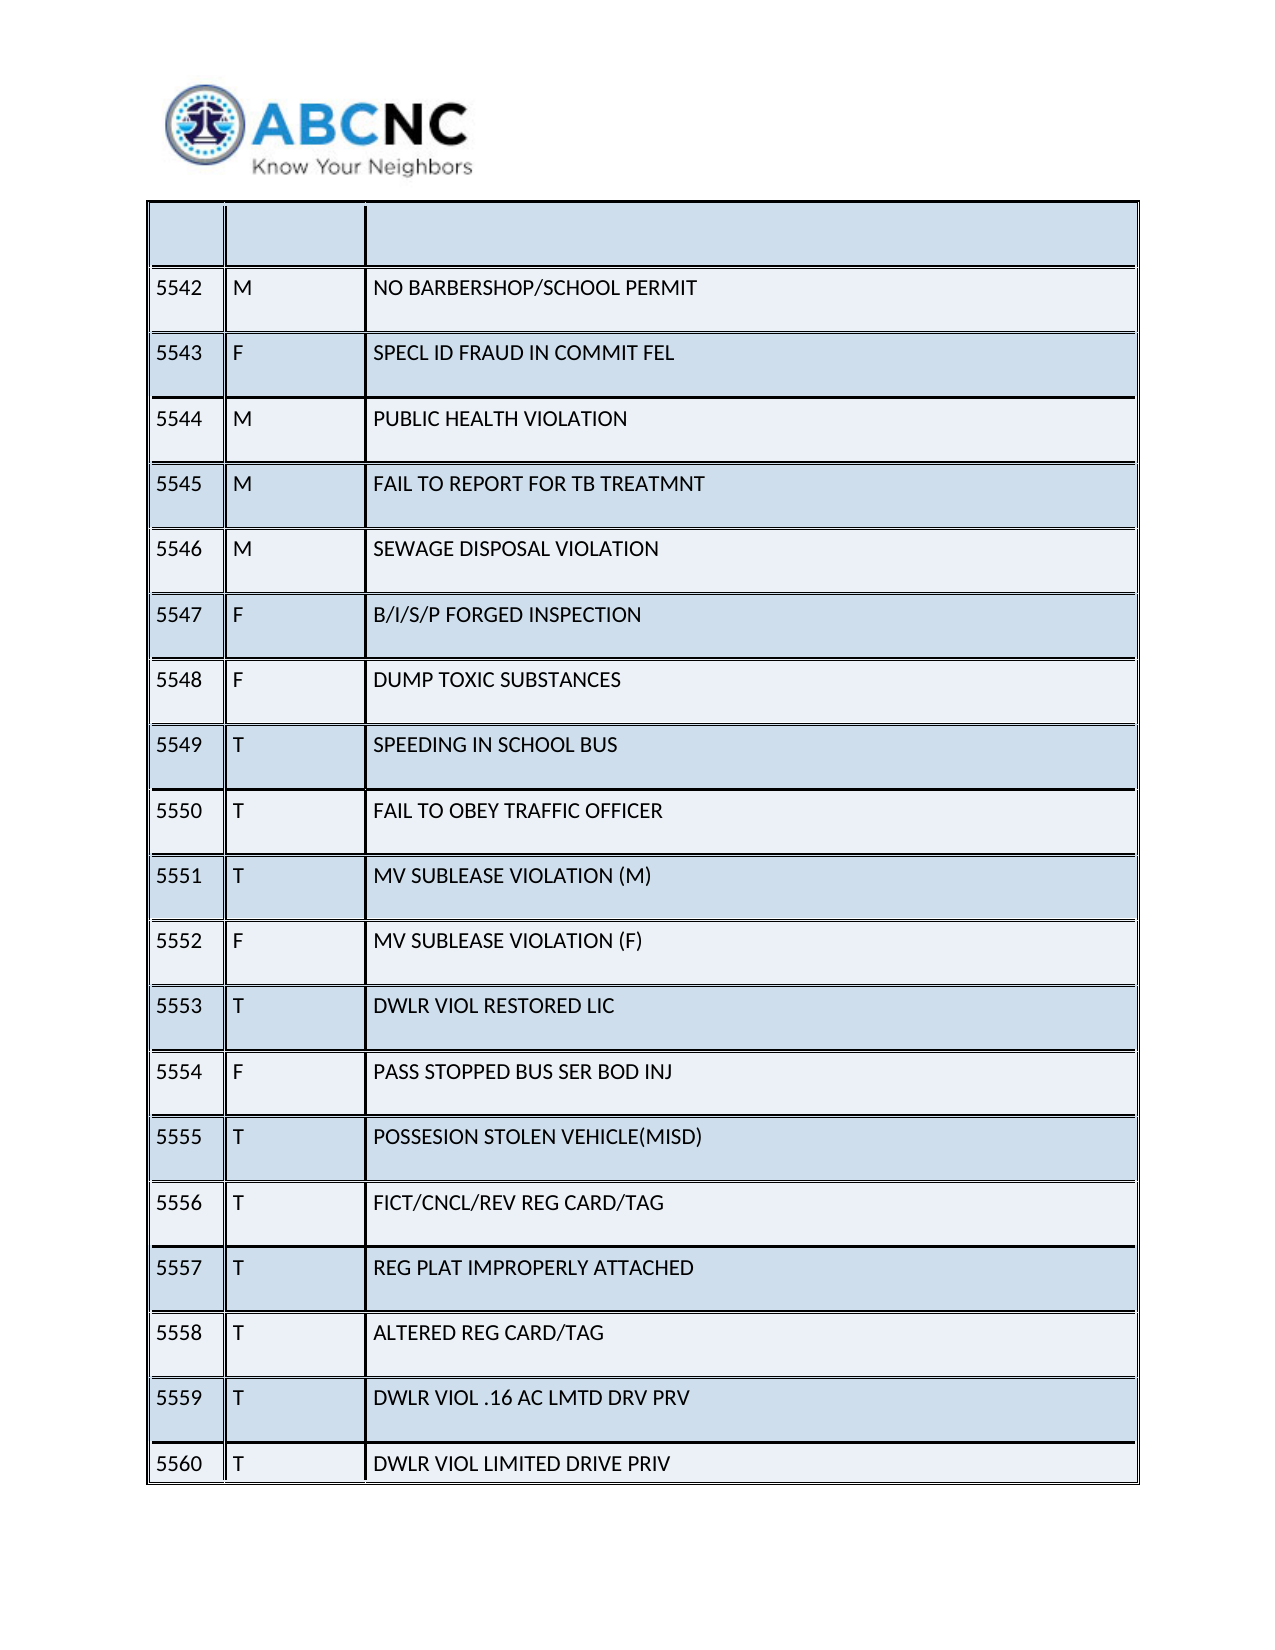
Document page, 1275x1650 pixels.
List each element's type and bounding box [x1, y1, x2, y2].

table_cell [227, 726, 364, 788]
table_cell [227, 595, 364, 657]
picture [150, 75, 494, 200]
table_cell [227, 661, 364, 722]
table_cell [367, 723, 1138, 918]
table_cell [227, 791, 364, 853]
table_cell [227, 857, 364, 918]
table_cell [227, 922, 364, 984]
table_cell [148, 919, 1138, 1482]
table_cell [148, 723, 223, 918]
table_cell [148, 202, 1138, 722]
